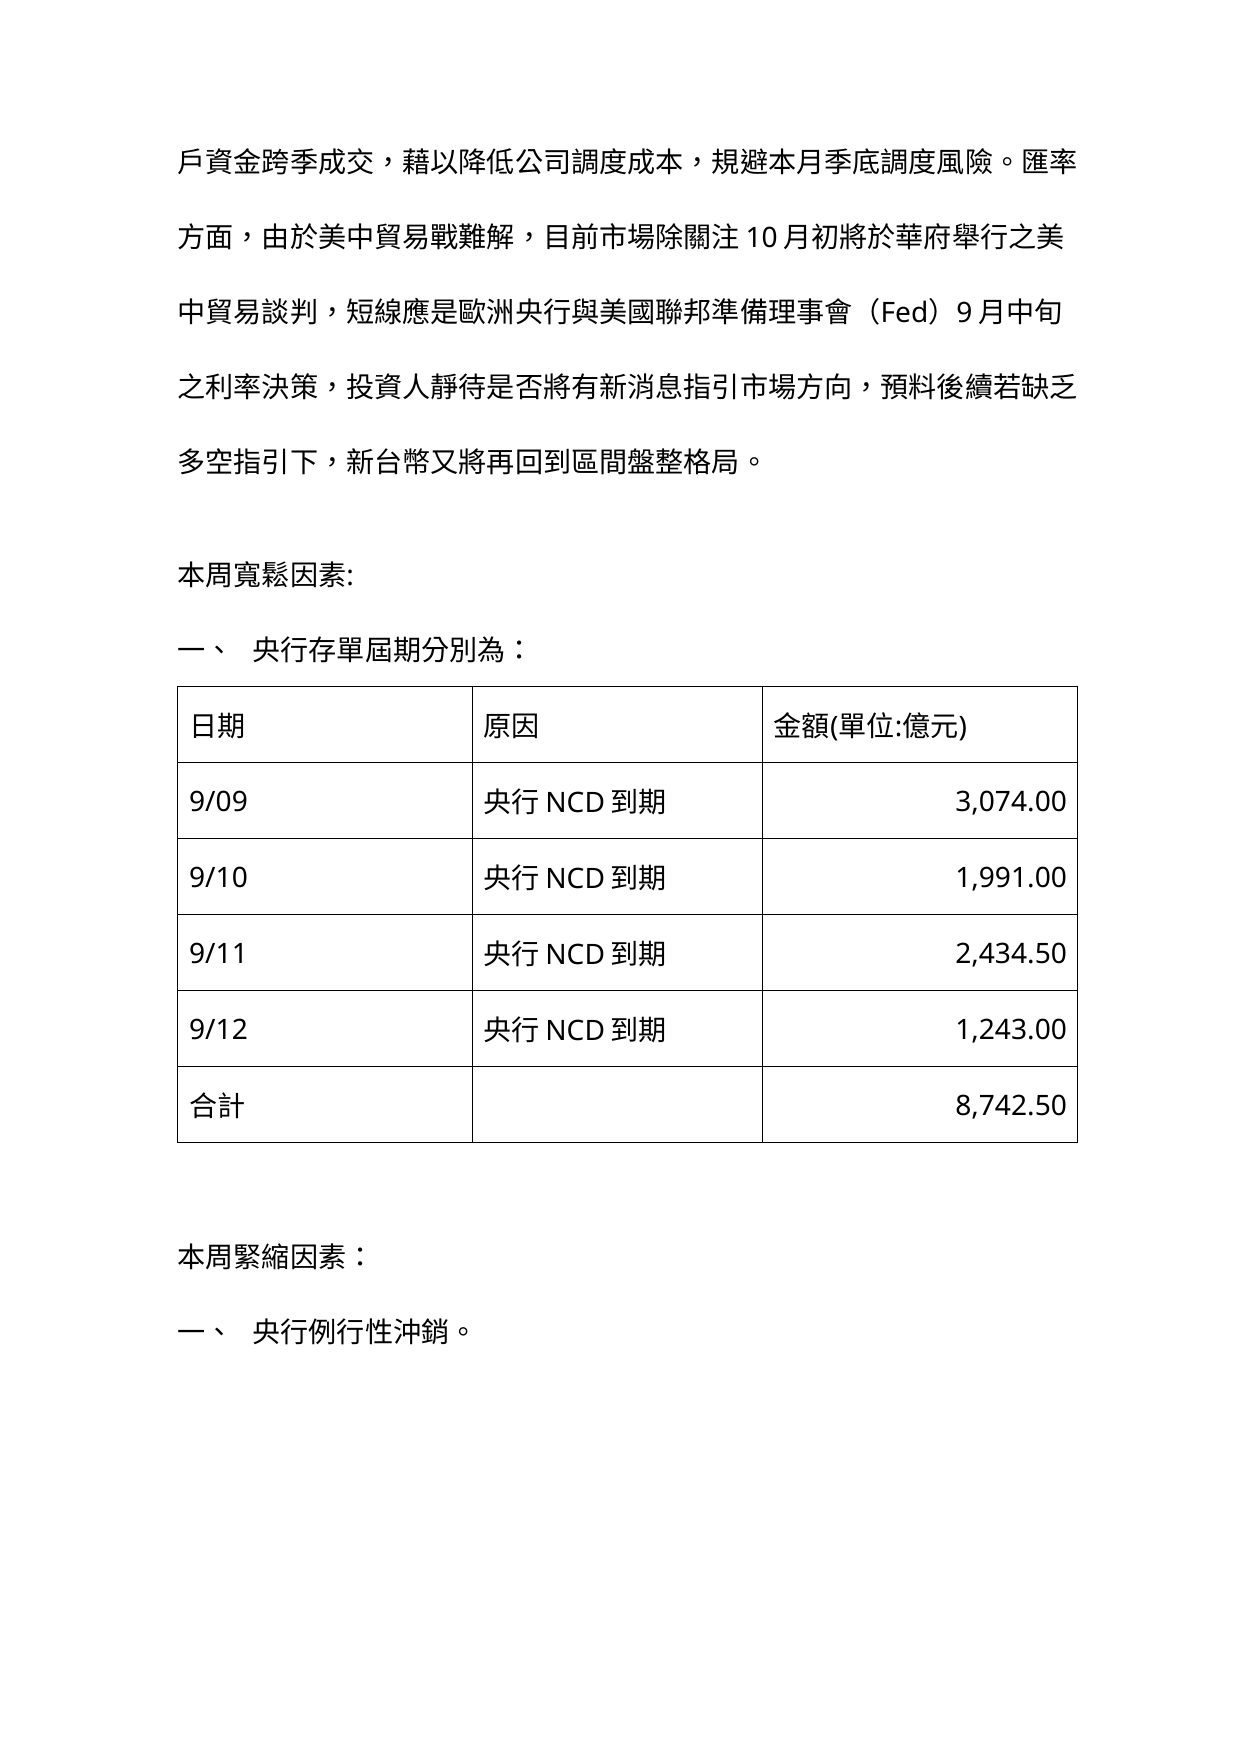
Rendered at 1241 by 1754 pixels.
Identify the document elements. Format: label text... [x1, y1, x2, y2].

table_cell 3,074.00 [763, 763, 1077, 838]
table_cell 9/11 [178, 915, 472, 990]
table_cell 8,742.50 [763, 1067, 1077, 1142]
table_cell [473, 1067, 762, 1142]
table_cell 央行NCD到期 [473, 839, 762, 914]
table_cell 1,243.00 [763, 991, 1077, 1066]
table_cell 央行NCD到期 [473, 763, 762, 838]
table_cell 合計 [178, 1067, 472, 1142]
table_header 日期 [178, 687, 472, 762]
table_cell 2,434.50 [763, 915, 1077, 990]
text 本周寬鬆因素: [177, 536, 1078, 611]
table_header 金額(單位:億元) [763, 687, 1077, 762]
table_cell 9/09 [178, 763, 472, 838]
table_header 原因 [473, 687, 762, 762]
table_cell 9/12 [178, 991, 472, 1066]
table_cell 央行NCD到期 [473, 991, 762, 1066]
list 央行例行性沖銷。 [177, 1293, 1078, 1368]
table_cell 9/10 [178, 839, 472, 914]
table_cell 1,991.00 [763, 839, 1077, 914]
text 本周緊縮因素： [177, 1218, 1078, 1293]
table_cell 央行NCD到期 [473, 915, 762, 990]
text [177, 123, 1078, 498]
list 央行存單屆期分別為： [177, 611, 1078, 686]
